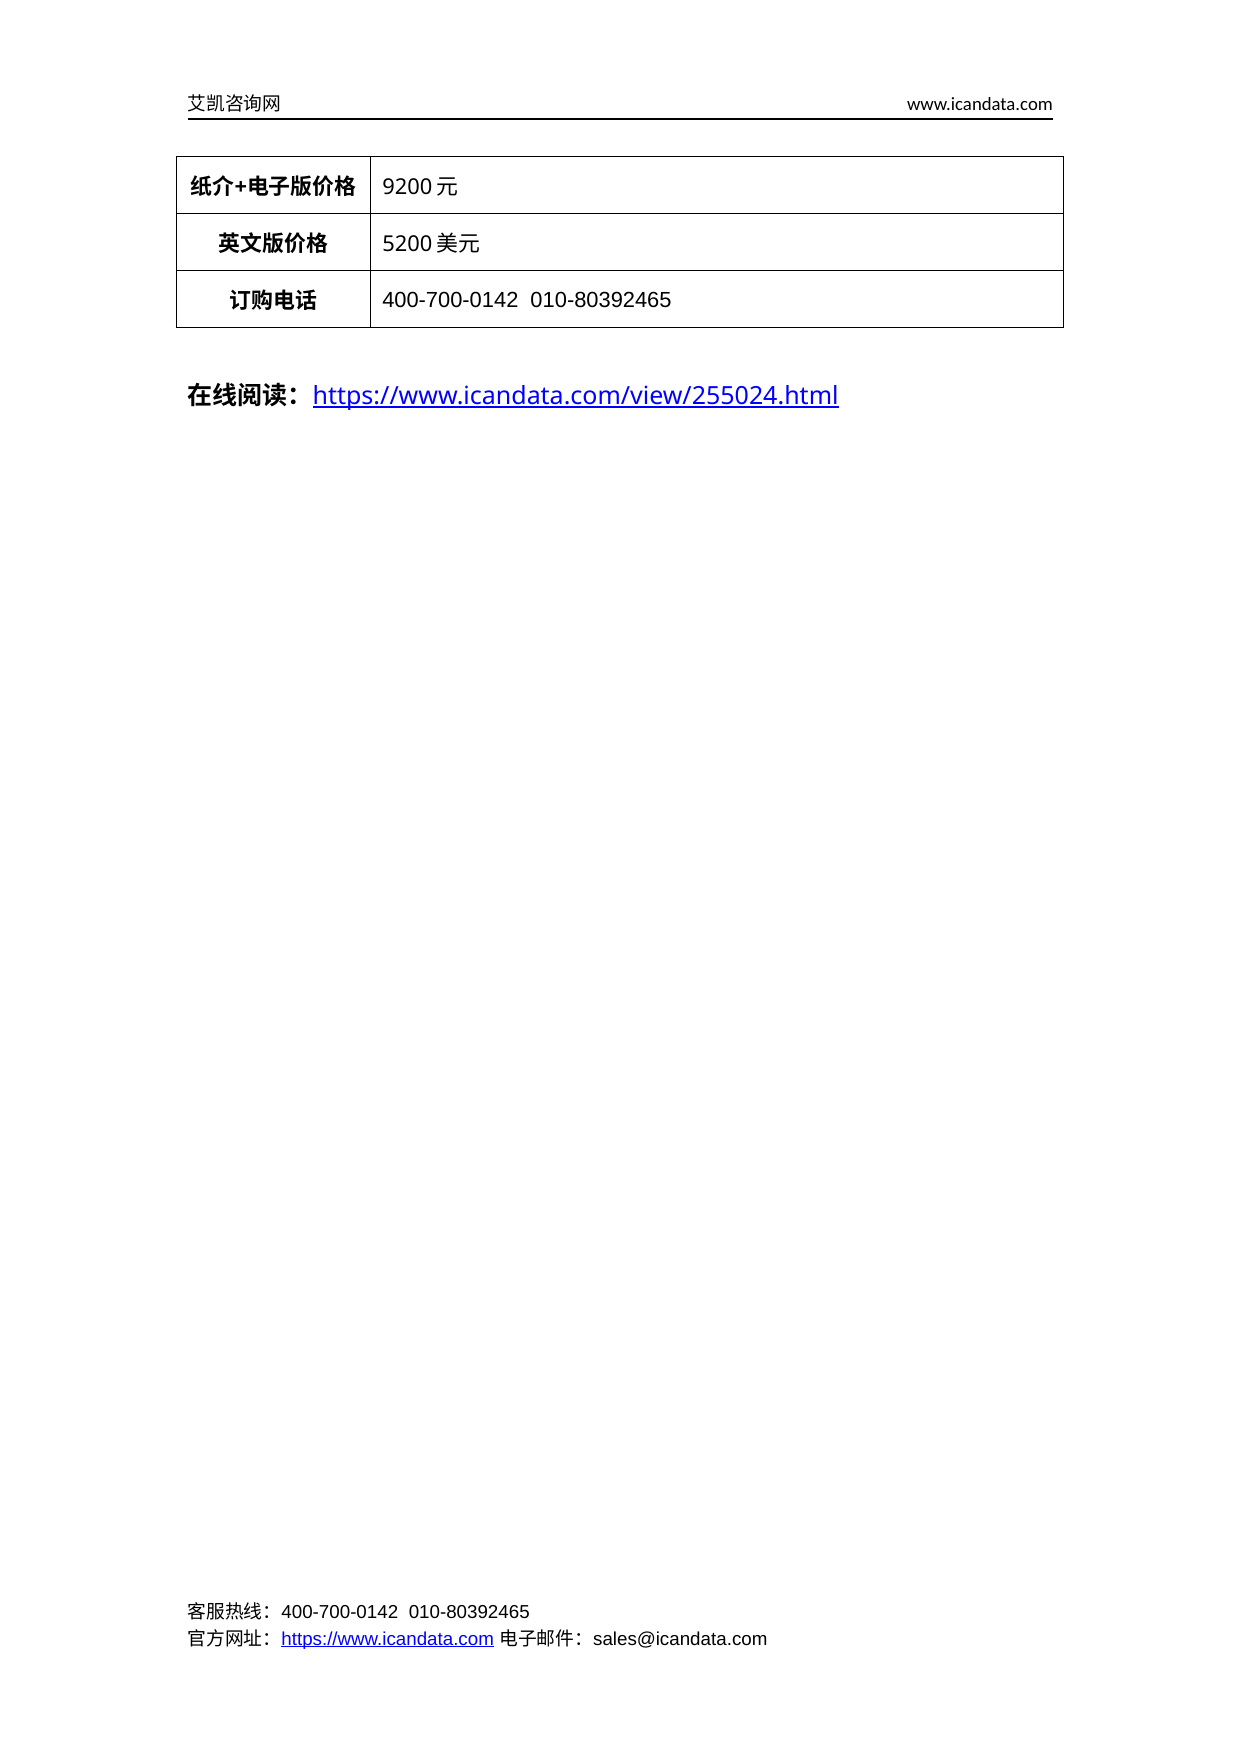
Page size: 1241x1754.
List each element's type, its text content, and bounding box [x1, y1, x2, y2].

text 在线阅读：https://www.icandata.com/view/255024.html [187, 361, 1053, 426]
table_cell 订购电话 [177, 271, 370, 327]
table_cell 英文版价格 [177, 214, 370, 270]
table_cell 400-700-0142 010-80392465 [371, 271, 1063, 327]
table_cell 9200元 [371, 157, 1063, 213]
table_cell 纸介+电子版价格 [177, 157, 370, 213]
table_cell 5200美元 [371, 214, 1063, 270]
